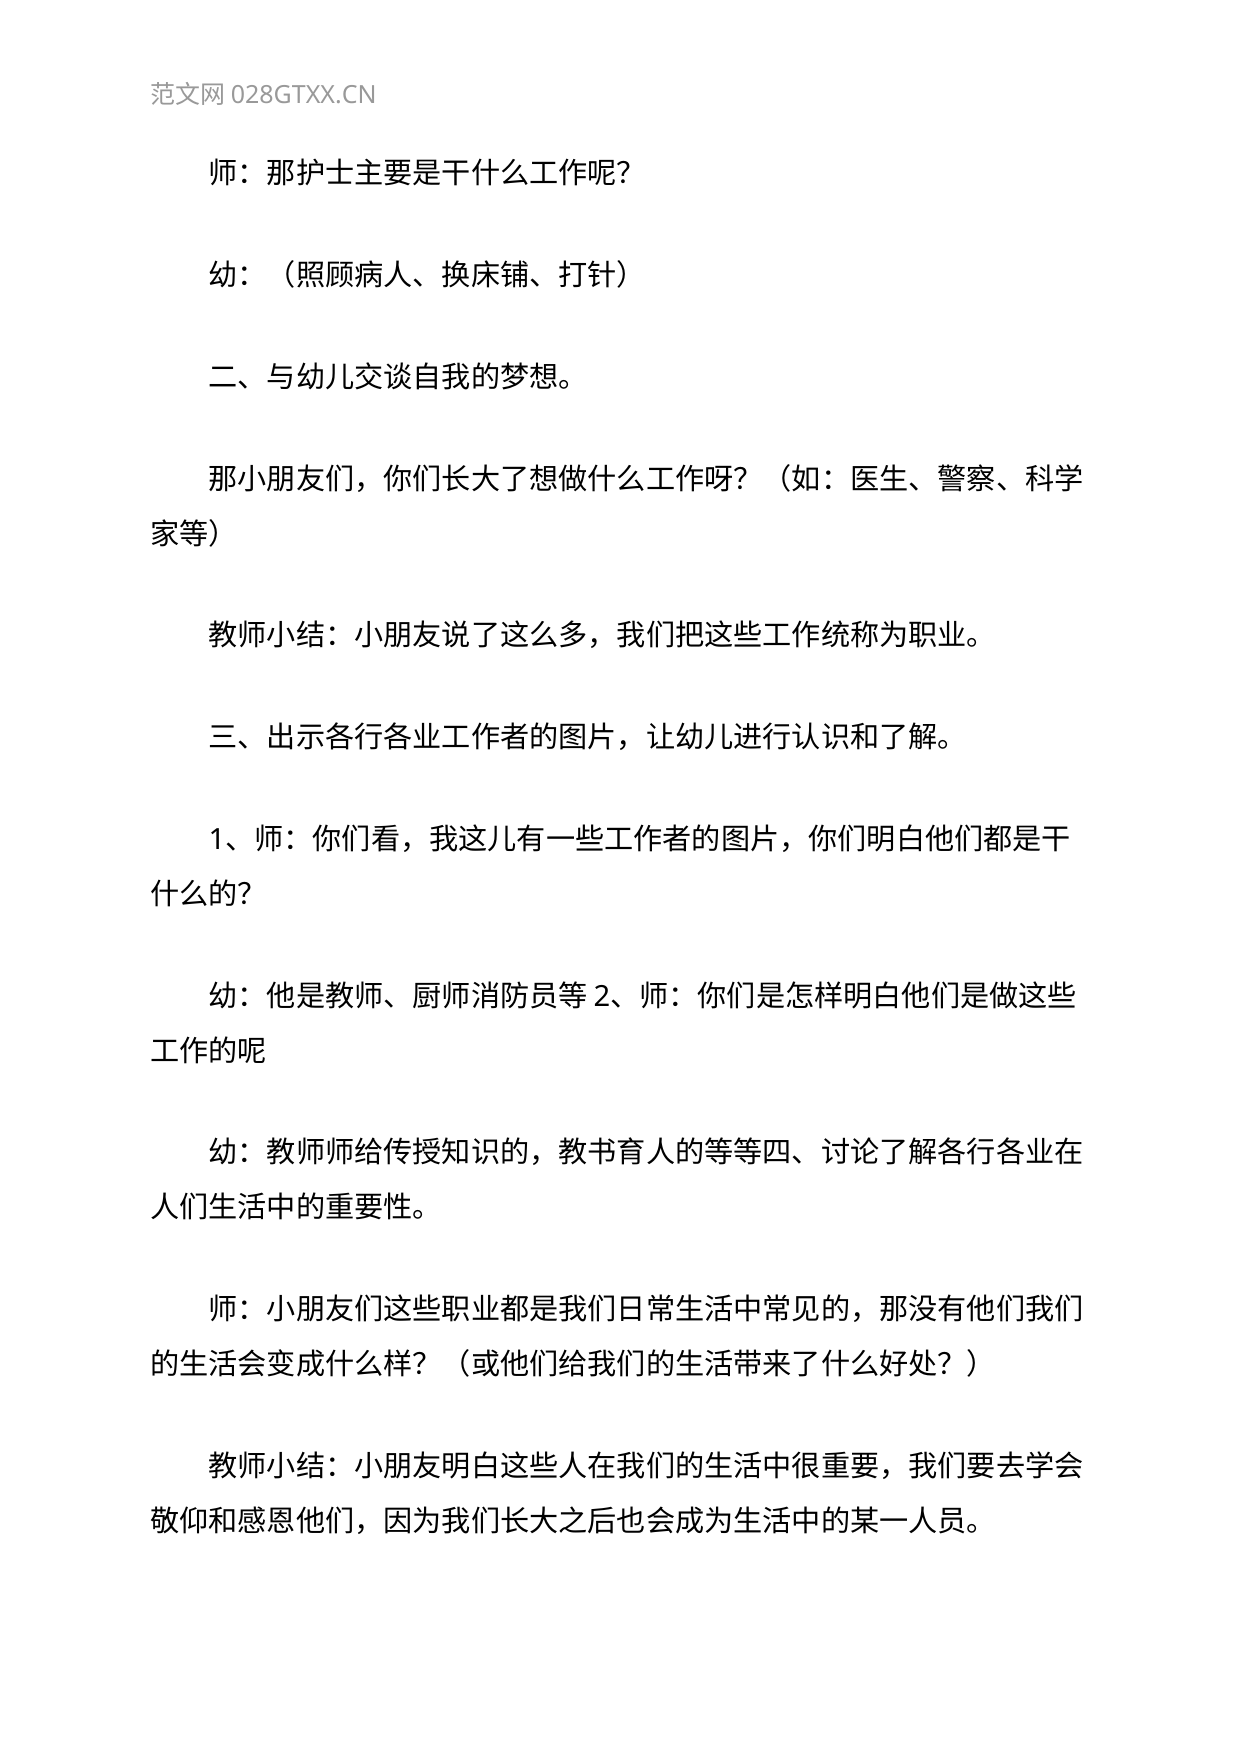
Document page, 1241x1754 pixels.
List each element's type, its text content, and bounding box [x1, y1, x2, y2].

text 幼：（照顾病人、换床铺、打针） [150, 252, 1090, 294]
text 师：小朋友们这些职业都是我们日常生活中常见的，那没有他们我们的生活会变成什么样？（或他们给我们的生活带来了什么好处？） [150, 1286, 1090, 1383]
text 幼：他是教师、厨师消防员等2、师：你们是怎样明白他们是做这些工作的呢 [150, 972, 1090, 1069]
text 教师小结：小朋友说了这么多，我们把这些工作统称为职业。 [150, 612, 1090, 654]
text 幼：教师师给传授知识的，教书育人的等等四、讨论了解各行各业在人们生活中的重要性。 [150, 1129, 1090, 1226]
text 三、出示各行各业工作者的图片，让幼儿进行认识和了解。 [150, 714, 1090, 756]
text 师：那护士主要是干什么工作呢？ [150, 150, 1090, 192]
text 1、师：你们看，我这儿有一些工作者的图片，你们明白他们都是干什么的？ [150, 816, 1090, 913]
text 二、与幼儿交谈自我的梦想。 [150, 353, 1090, 396]
text 那小朋友们，你们长大了想做什么工作呀？（如：医生、警察、科学家等） [150, 455, 1090, 552]
text 教师小结：小朋友明白这些人在我们的生活中很重要，我们要去学会敬仰和感恩他们，因为我们长大之后也会成为生活中的某一人员。 [150, 1442, 1090, 1539]
